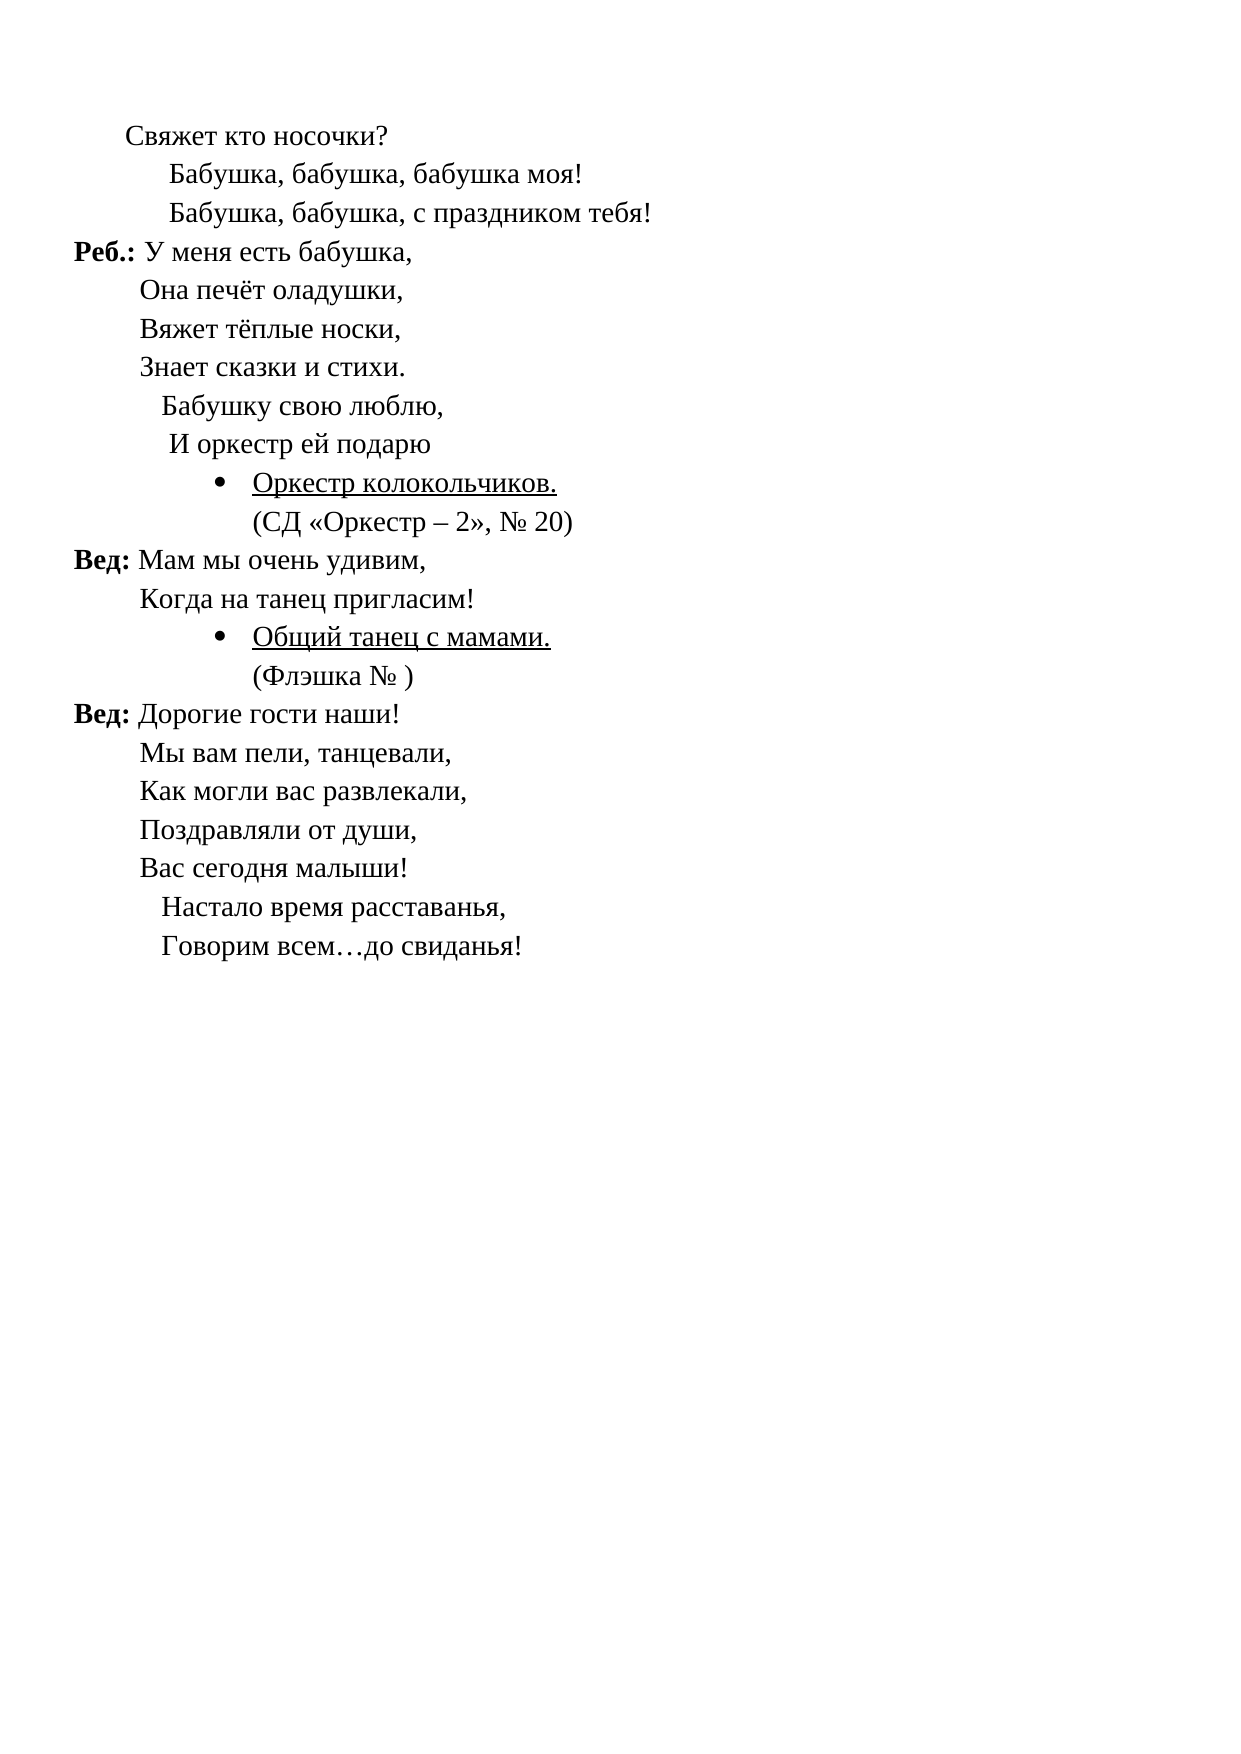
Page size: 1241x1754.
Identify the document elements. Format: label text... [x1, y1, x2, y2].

text Вяжет тёплые носки, [74, 311, 1152, 344]
list (СД «Оркестр – 2», № 20) [252, 504, 1152, 537]
text Когда на танец пригласим! [74, 581, 1152, 614]
list Оркестр колокольчиков. [215, 465, 1152, 499]
text Мы вам пели, танцевали, [74, 735, 1152, 768]
text Бабушка, бабушка, бабушка моя! [74, 157, 1152, 190]
list (Флэшка № ) [252, 658, 1152, 691]
text Бабушка, бабушка, с праздником тебя! [74, 195, 1152, 229]
text Как могли вас развлекали, [74, 773, 1152, 807]
text Вед: Дорогие гости наши! [74, 696, 1152, 730]
text Знает сказки и стихи. [74, 349, 1152, 383]
text Бабушку свою люблю, [74, 388, 1152, 421]
text Реб.: У меня есть бабушка, [74, 234, 1152, 267]
text Настало время расставанья, [74, 889, 1152, 923]
text Говорим всем…до свиданья! [74, 928, 1152, 961]
text Вас сегодня малыши! [74, 851, 1152, 884]
text Свяжет кто носочки? [74, 118, 1152, 152]
list Общий танец с мамами. [215, 619, 1152, 653]
text Поздравляли от души, [74, 812, 1152, 846]
text И оркестр ей подарю [74, 426, 1152, 460]
text Она печёт оладушки, [74, 272, 1152, 306]
text Вед: Мам мы очень удивим, [74, 542, 1152, 576]
